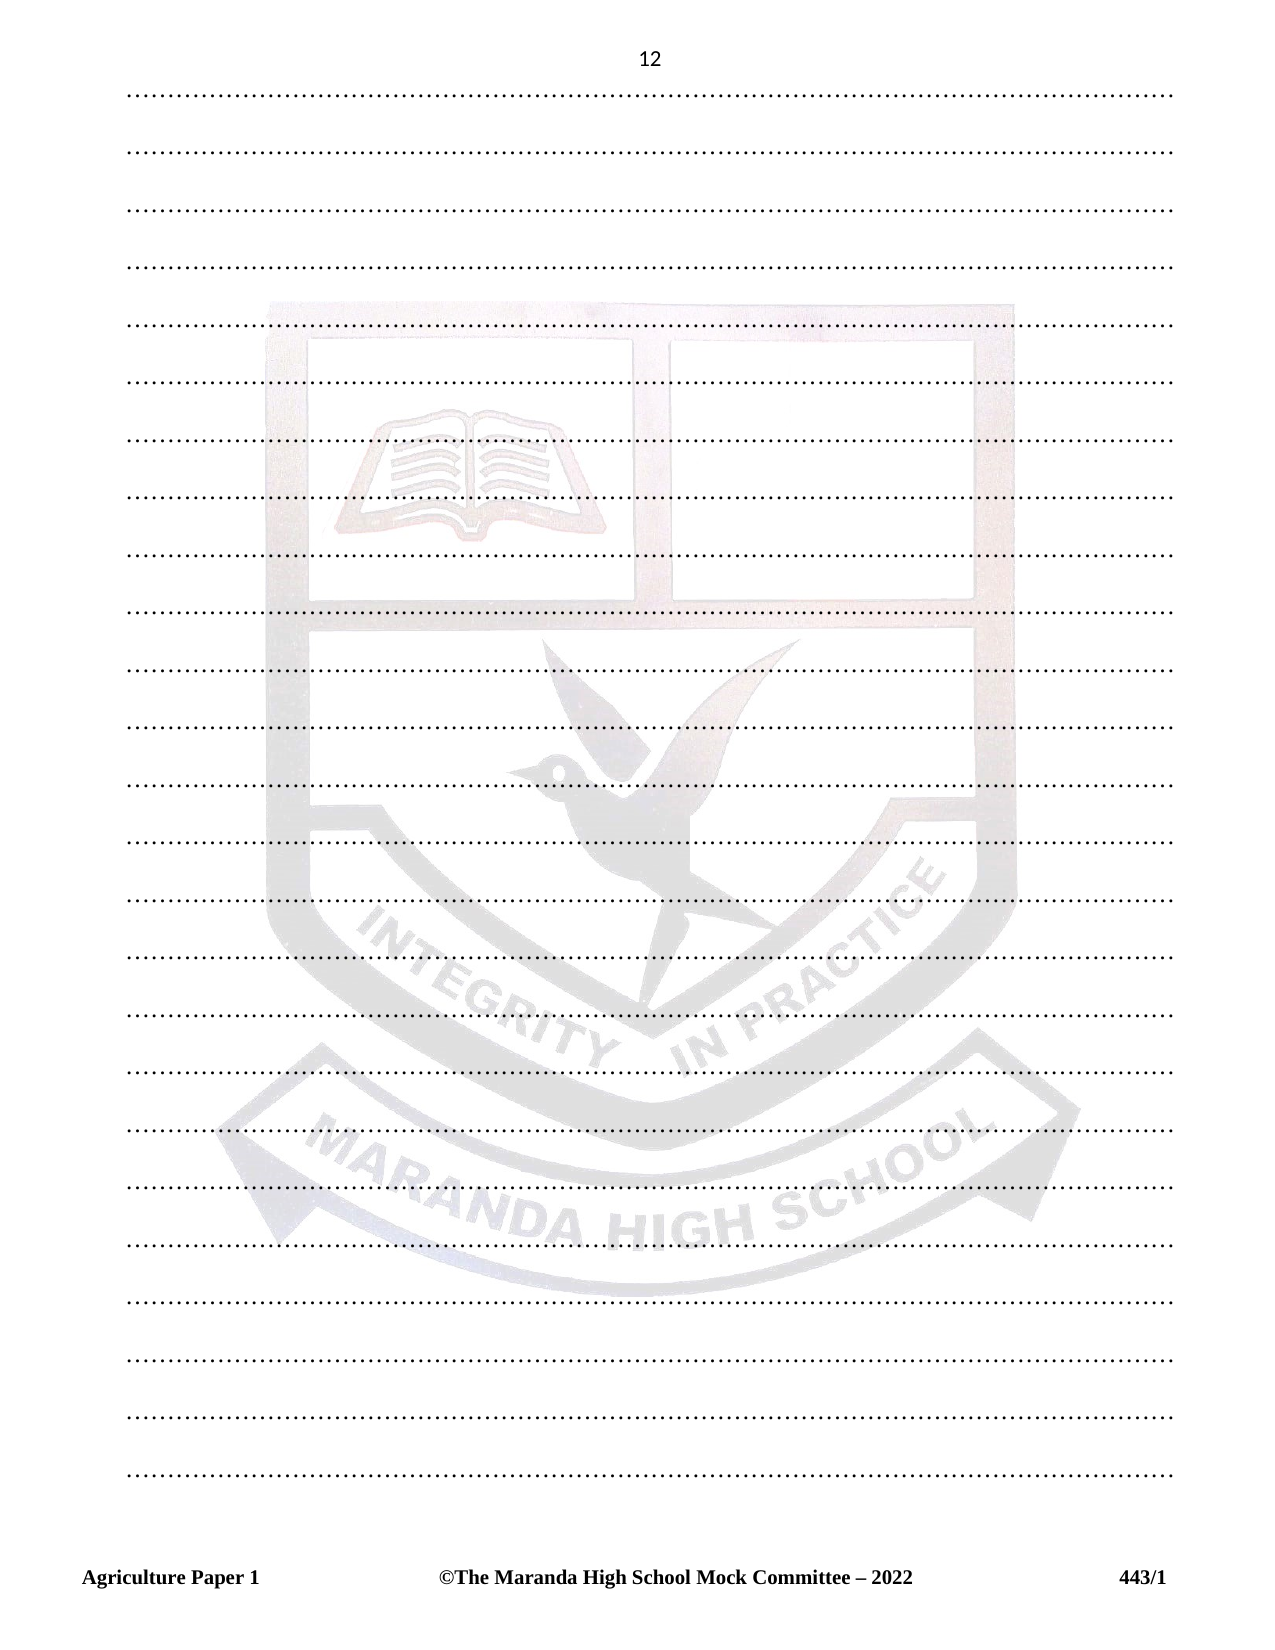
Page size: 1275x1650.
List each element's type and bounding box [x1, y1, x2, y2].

text [118, 74, 1181, 1483]
